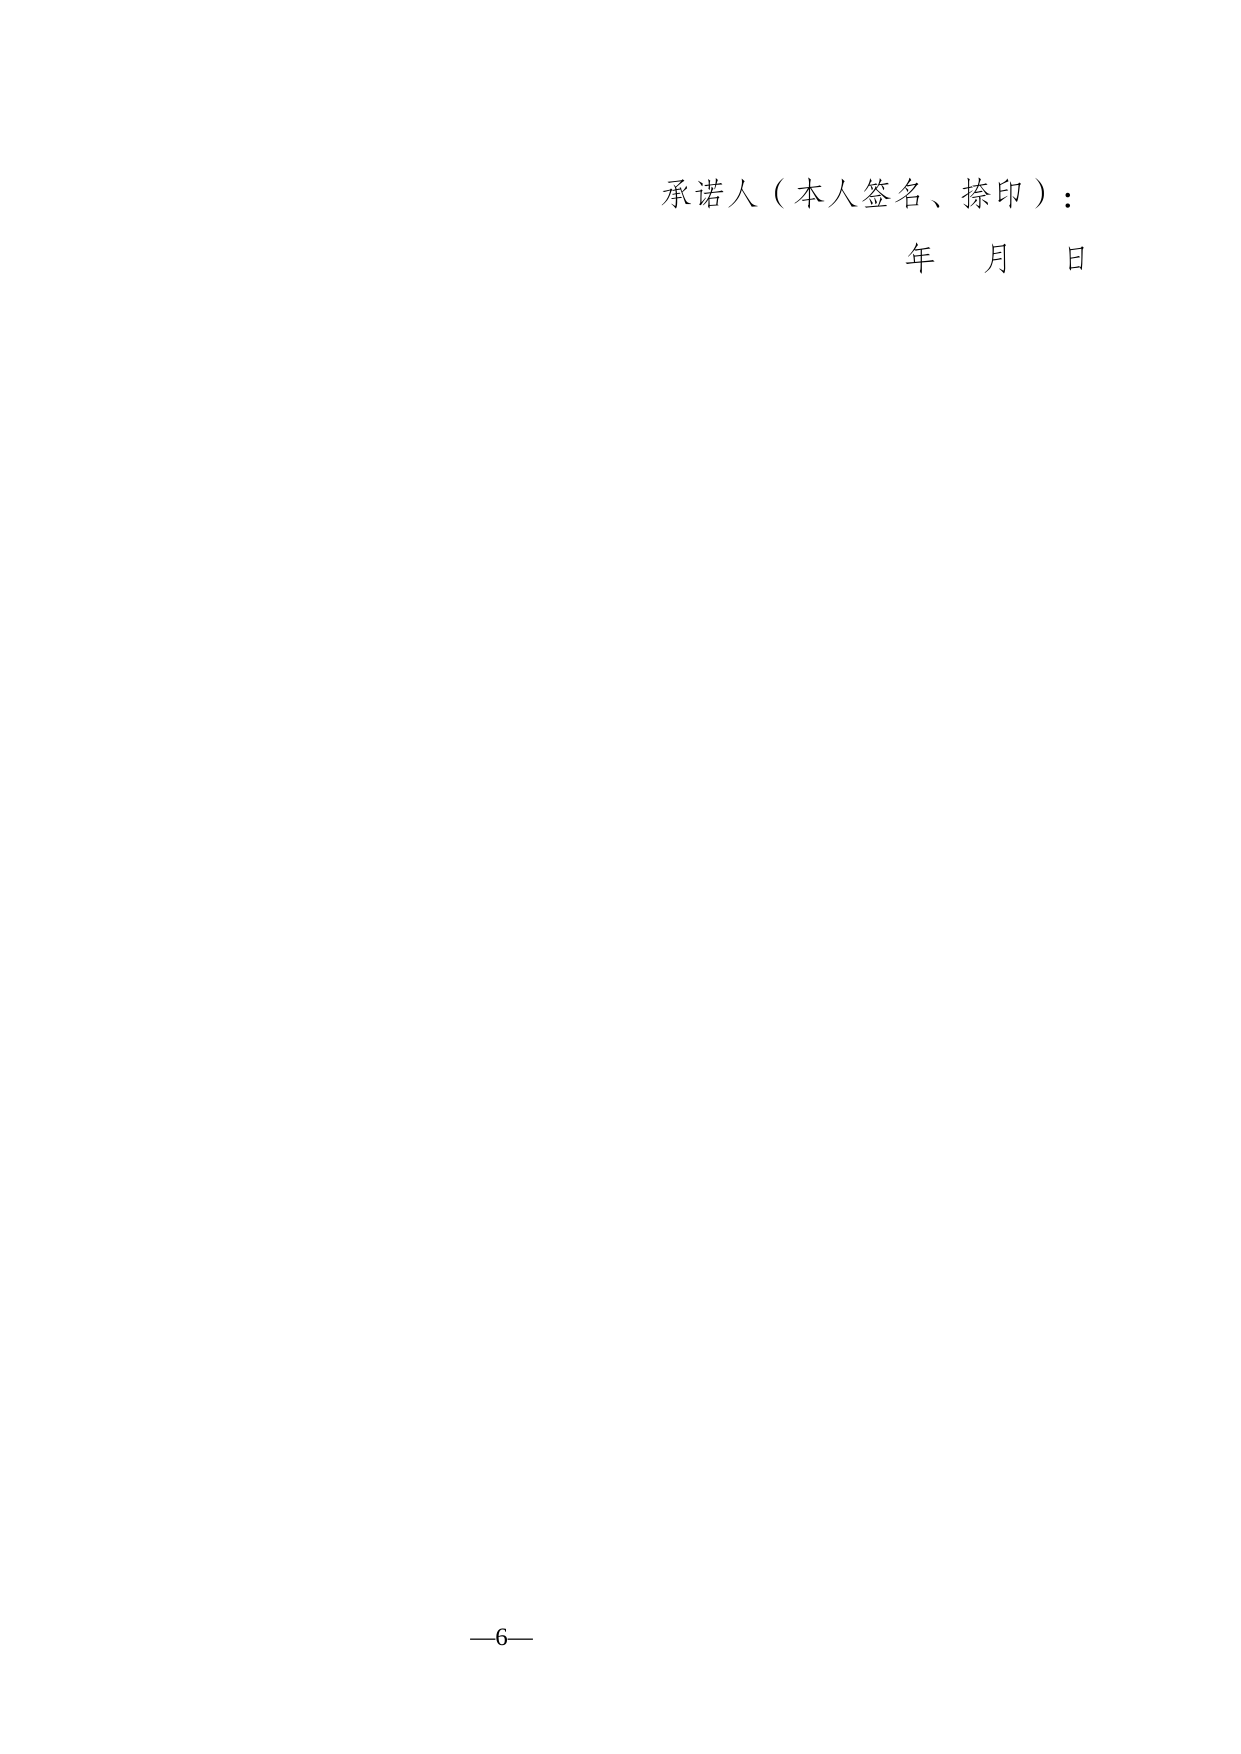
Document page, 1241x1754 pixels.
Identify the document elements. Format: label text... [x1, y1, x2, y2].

text 年 月 日 [148, 227, 1092, 292]
text 承诺人（本人签名、捺印）： [148, 162, 1092, 227]
